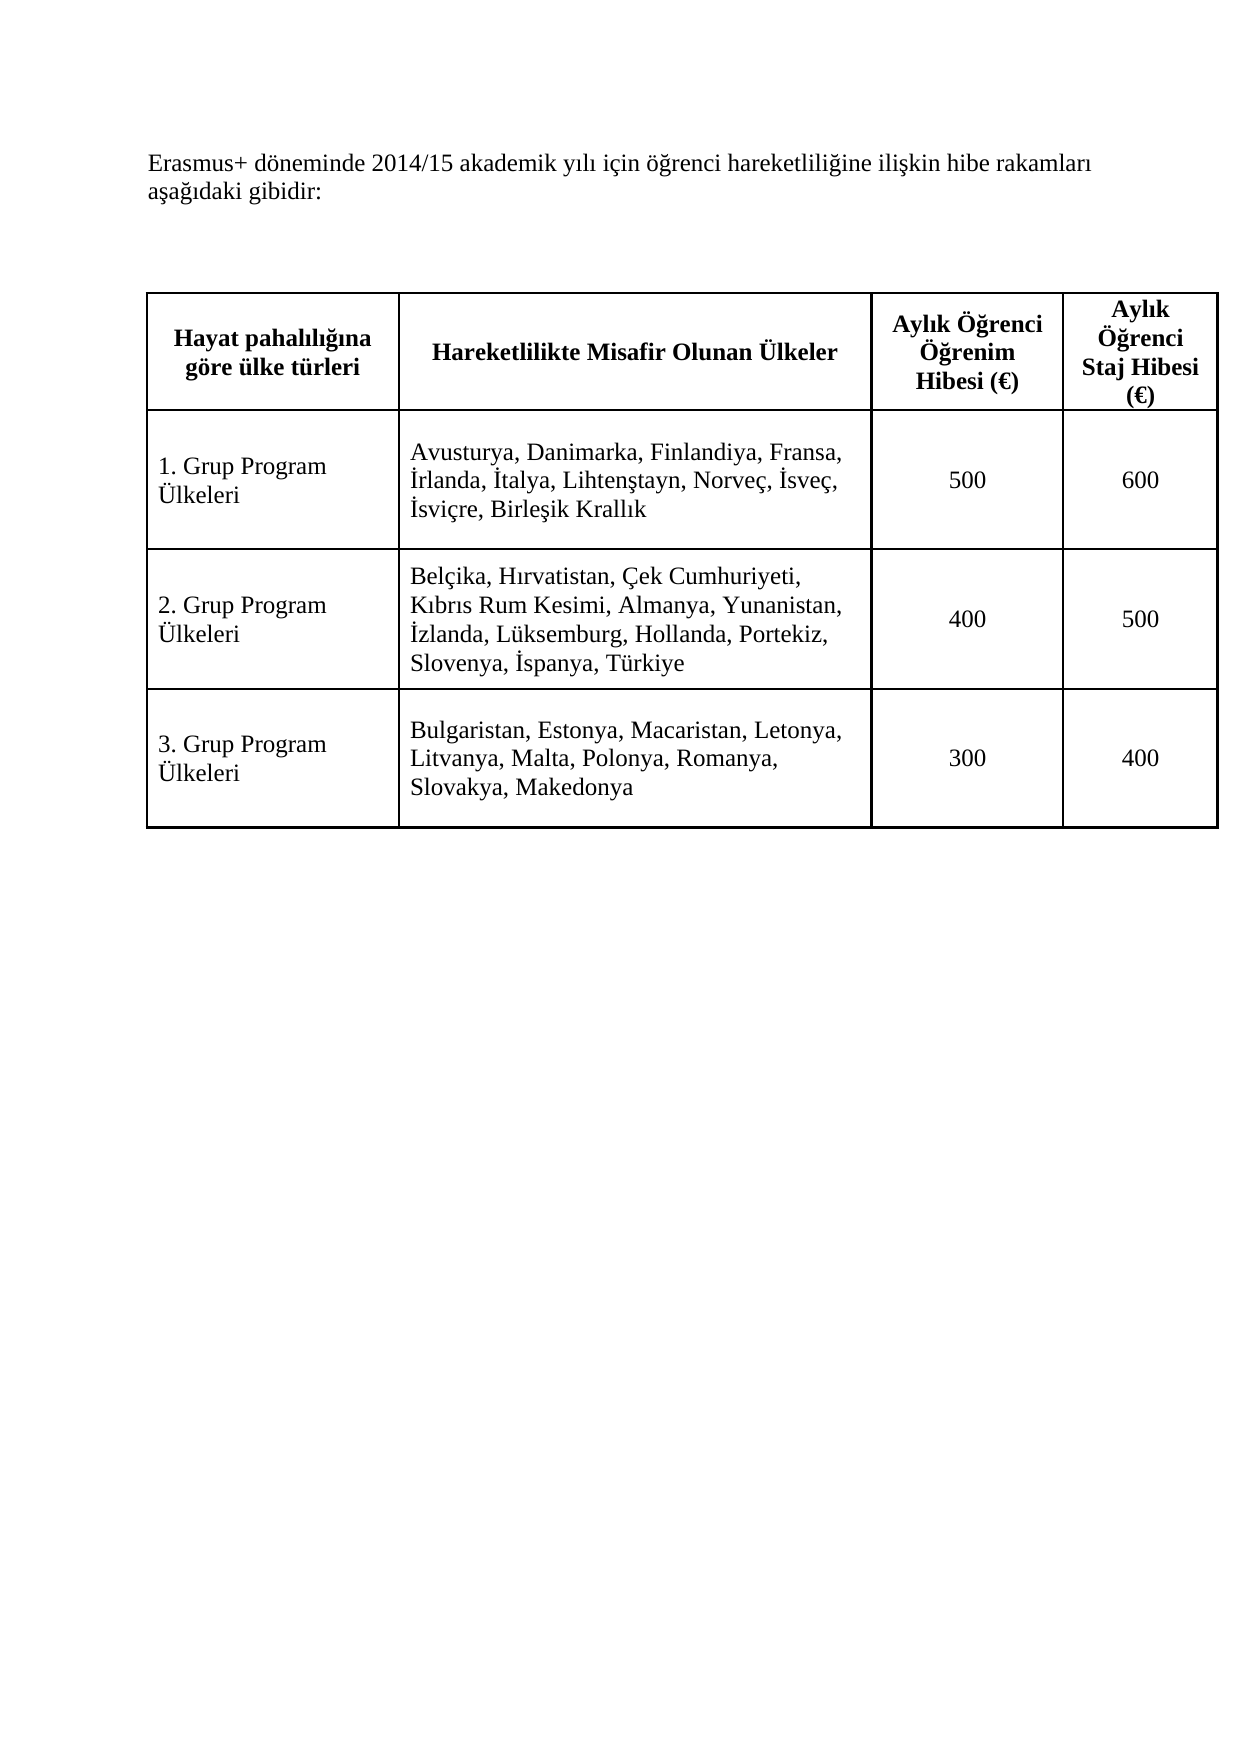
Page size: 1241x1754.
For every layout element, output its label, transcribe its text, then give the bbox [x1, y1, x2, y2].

table_cell 500 [873, 411, 1062, 548]
table_header Hareketlilikte Misafir Olunan Ülkeler [400, 294, 870, 409]
table_header Hayat pahalılığına göre ülke türleri [148, 294, 398, 409]
table_header Aylık Öğrenci Staj Hibesi (€) [1064, 294, 1216, 409]
table_header Aylık Öğrenci Öğrenim Hibesi (€) [873, 294, 1062, 409]
table_cell Bulgaristan, Estonya, Macaristan, Letonya, Litvanya, Malta, Polonya, Romanya, Slovakya, Makedonya [400, 690, 870, 826]
table_cell 1. Grup Program Ülkeleri [148, 411, 398, 548]
text Erasmus+ döneminde 2014/15 akademik yılı için öğrenci hareketliliğine ilişkin hibe rakamları aşağıdaki gibidir: [148, 148, 1093, 205]
table_cell 3. Grup Program Ülkeleri [148, 690, 398, 826]
table_cell 400 [873, 550, 1062, 687]
table_cell 600 [1064, 411, 1216, 548]
table_cell Avusturya, Danimarka, Finlandiya, Fransa, İrlanda, İtalya, Lihtenştayn, Norveç, İsveç, İsviçre, Birleşik Krallık [400, 411, 870, 548]
table_cell Belçika, Hırvatistan, Çek Cumhuriyeti, Kıbrıs Rum Kesimi, Almanya, Yunanistan, İzlanda, Lüksemburg, Hollanda, Portekiz, Slovenya, İspanya, Türkiye [400, 550, 870, 687]
table_cell 300 [873, 690, 1062, 826]
table_cell 400 [1064, 690, 1216, 826]
table_cell 2. Grup Program Ülkeleri [148, 550, 398, 687]
table_cell 500 [1064, 550, 1216, 687]
